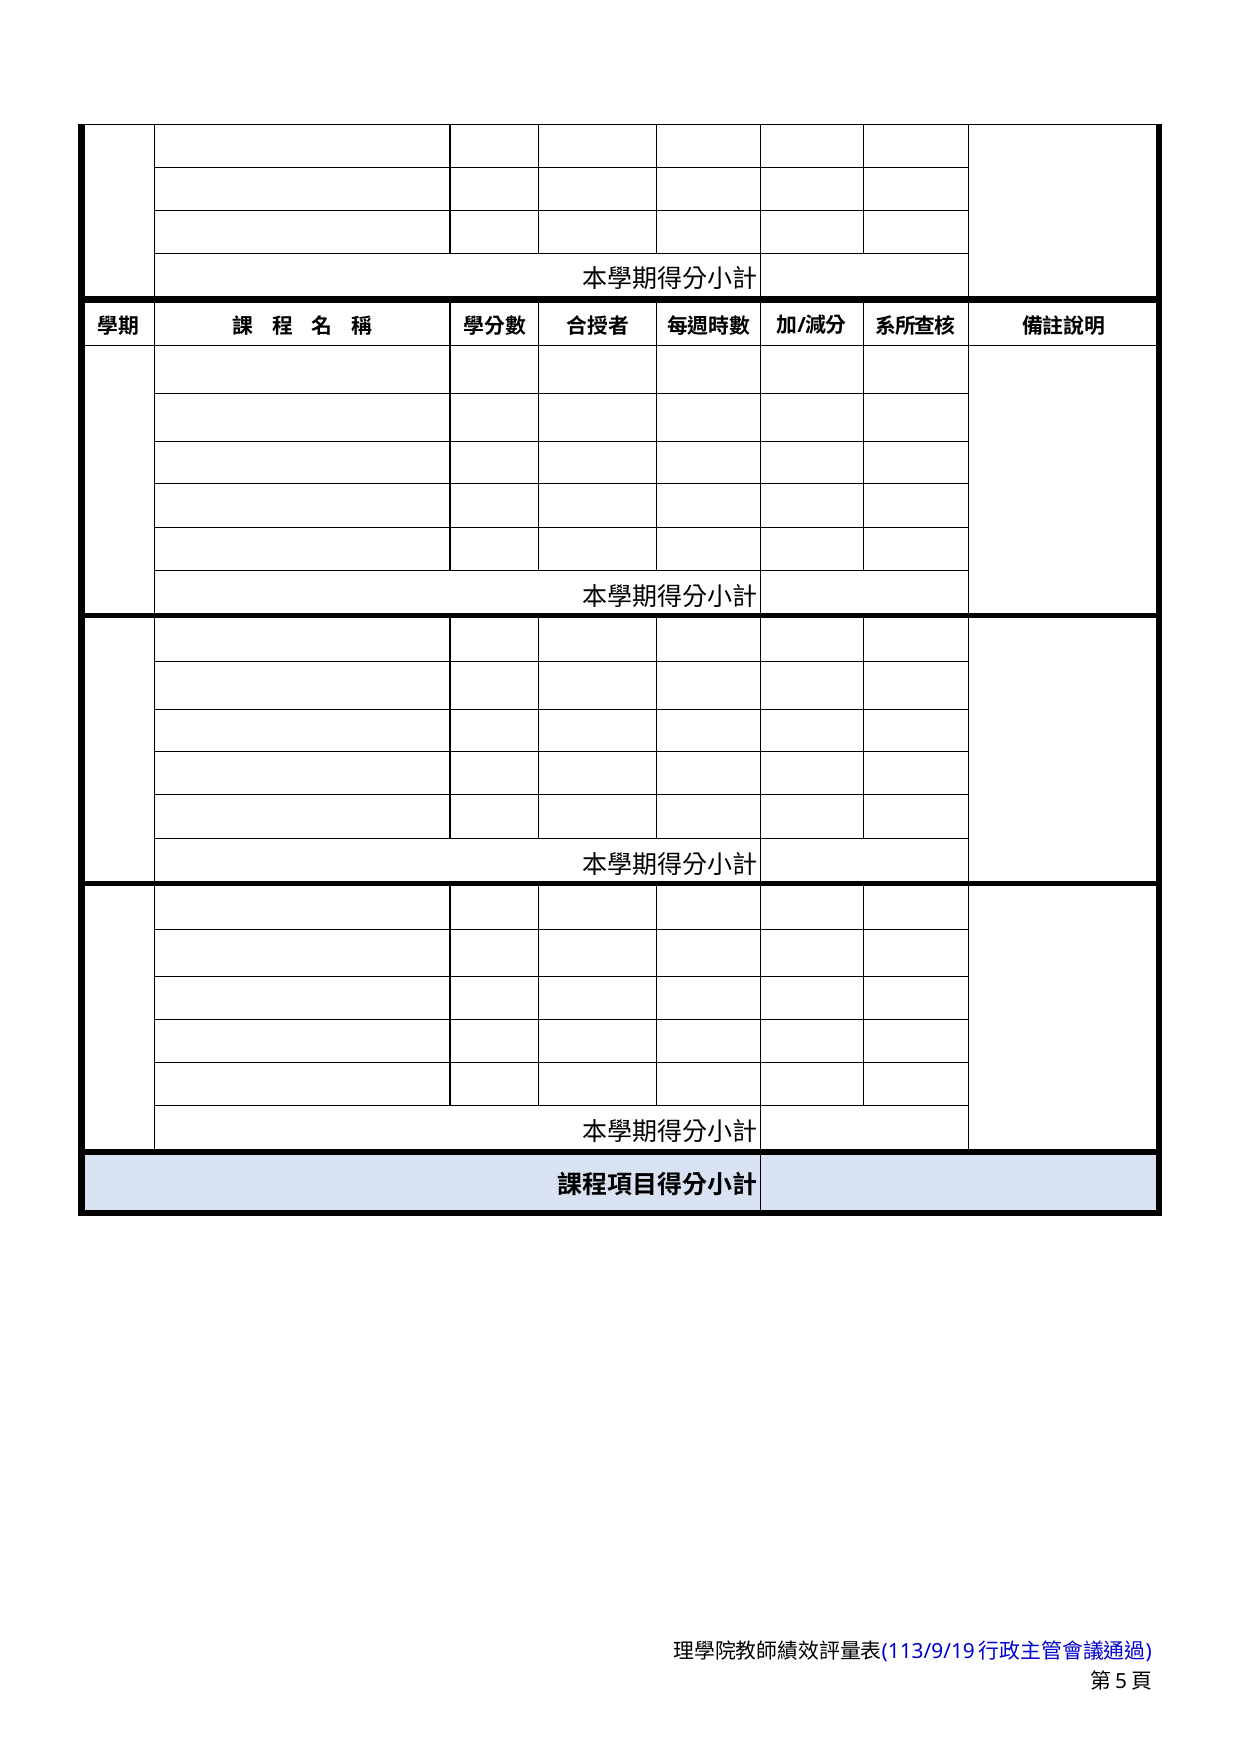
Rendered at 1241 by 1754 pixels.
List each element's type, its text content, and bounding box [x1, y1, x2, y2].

table_cell [657, 795, 760, 837]
table_cell [864, 977, 968, 1019]
table_cell [155, 795, 449, 837]
table_cell [761, 710, 863, 751]
table_cell [539, 168, 656, 210]
table_cell [451, 484, 538, 527]
table_cell [539, 662, 656, 708]
table_cell [864, 168, 968, 210]
table_cell [451, 930, 538, 976]
table_cell 備註說明 [969, 303, 1156, 345]
table_cell [451, 1063, 538, 1105]
table_cell [155, 394, 449, 441]
table_cell [761, 254, 968, 296]
table_cell 學分數 [451, 303, 538, 345]
table_cell [864, 125, 968, 167]
table_cell [657, 662, 760, 708]
table_cell [155, 710, 449, 751]
table_cell [155, 1063, 449, 1105]
table_cell [539, 394, 656, 441]
table_cell [155, 662, 449, 708]
table_cell [657, 930, 760, 976]
table_cell [761, 394, 863, 441]
table_cell [155, 442, 449, 483]
table_cell [451, 394, 538, 441]
table_cell [657, 394, 760, 441]
table_cell [657, 1063, 760, 1105]
table_cell [761, 1155, 1156, 1210]
table_cell [451, 125, 538, 167]
table_cell [451, 442, 538, 483]
table_cell [539, 125, 656, 167]
table_cell [539, 484, 656, 527]
table_cell [451, 1020, 538, 1062]
table_cell [657, 752, 760, 794]
table_cell [451, 528, 538, 570]
table_cell [969, 618, 1156, 881]
table_cell 課 程 名 稱 [155, 303, 449, 345]
table_cell [657, 484, 760, 527]
table_cell [657, 618, 760, 661]
table_cell [155, 618, 449, 661]
table_cell [539, 346, 656, 393]
table_cell [657, 528, 760, 570]
table_cell [761, 977, 863, 1019]
table_cell 系所查核 [864, 303, 968, 345]
table_cell [539, 795, 656, 837]
table_cell 課程項目得分小計 [85, 1155, 760, 1210]
table_cell 每週時數 [657, 303, 760, 345]
table_cell [761, 442, 863, 483]
table_cell [451, 710, 538, 751]
table_cell [451, 752, 538, 794]
table_cell [761, 528, 863, 570]
table_cell [657, 346, 760, 393]
table_cell [539, 710, 656, 751]
table_cell 本學期得分小計 [155, 571, 760, 613]
table_cell [155, 211, 449, 253]
table_cell [657, 442, 760, 483]
table_cell [761, 839, 968, 881]
table_cell [539, 977, 656, 1019]
table_cell [761, 752, 863, 794]
table_cell [864, 618, 968, 661]
table_cell [864, 1020, 968, 1062]
table_cell 本學期得分小計 [155, 839, 760, 881]
table_cell [864, 442, 968, 483]
table_cell [864, 752, 968, 794]
table_cell [155, 752, 449, 794]
table_cell [451, 618, 538, 661]
table_cell [85, 618, 154, 881]
table_cell [155, 484, 449, 527]
table_cell [864, 795, 968, 837]
table_cell [761, 571, 968, 613]
table_cell [761, 930, 863, 976]
table_cell 加/減分 [761, 303, 863, 345]
table_cell [864, 710, 968, 751]
table_cell [761, 168, 863, 210]
table_cell [451, 977, 538, 1019]
table_cell [539, 528, 656, 570]
table_cell [451, 168, 538, 210]
table_cell 本學期得分小計 [155, 254, 760, 296]
table_cell [864, 394, 968, 441]
table_cell [864, 886, 968, 928]
table_cell [864, 528, 968, 570]
table_cell [155, 168, 449, 210]
table_cell [155, 1020, 449, 1062]
table_cell [864, 484, 968, 527]
table_cell [539, 886, 656, 928]
table_cell [761, 618, 863, 661]
table_cell [657, 886, 760, 928]
table_cell [761, 1020, 863, 1062]
table_cell [85, 346, 154, 613]
table_cell [657, 1020, 760, 1062]
table_cell [864, 1063, 968, 1105]
table_cell 學期 [85, 303, 154, 345]
table_cell [761, 484, 863, 527]
table_cell [85, 886, 154, 1148]
table_cell [761, 1106, 968, 1148]
table_cell [155, 977, 449, 1019]
table_cell [657, 710, 760, 751]
table_cell [155, 528, 449, 570]
table_cell [864, 211, 968, 253]
table_cell [657, 211, 760, 253]
table_cell [451, 211, 538, 253]
table_cell [539, 752, 656, 794]
table_cell [761, 211, 863, 253]
table_cell [864, 930, 968, 976]
table_cell [451, 346, 538, 393]
table_cell [864, 346, 968, 393]
table_cell [761, 125, 863, 167]
table_cell [155, 886, 449, 928]
table_cell [761, 886, 863, 928]
table_cell [657, 125, 760, 167]
table_cell [864, 662, 968, 708]
table_cell [155, 125, 449, 167]
table_cell [761, 1063, 863, 1105]
table_cell 合授者 [539, 303, 656, 345]
table_cell [451, 662, 538, 708]
table_cell [761, 662, 863, 708]
table_cell [657, 168, 760, 210]
table_cell [657, 977, 760, 1019]
table_cell [539, 442, 656, 483]
table_cell [451, 795, 538, 837]
table_cell [539, 1063, 656, 1105]
table_cell [155, 930, 449, 976]
table_cell [451, 886, 538, 928]
table_cell [155, 346, 449, 393]
table_cell [539, 930, 656, 976]
table_cell [539, 618, 656, 661]
table_cell [539, 1020, 656, 1062]
table_cell [969, 886, 1156, 1148]
table_cell [761, 795, 863, 837]
table_cell [539, 211, 656, 253]
table_cell [761, 346, 863, 393]
table_cell 本學期得分小計 [155, 1106, 760, 1148]
table_cell [969, 346, 1156, 613]
